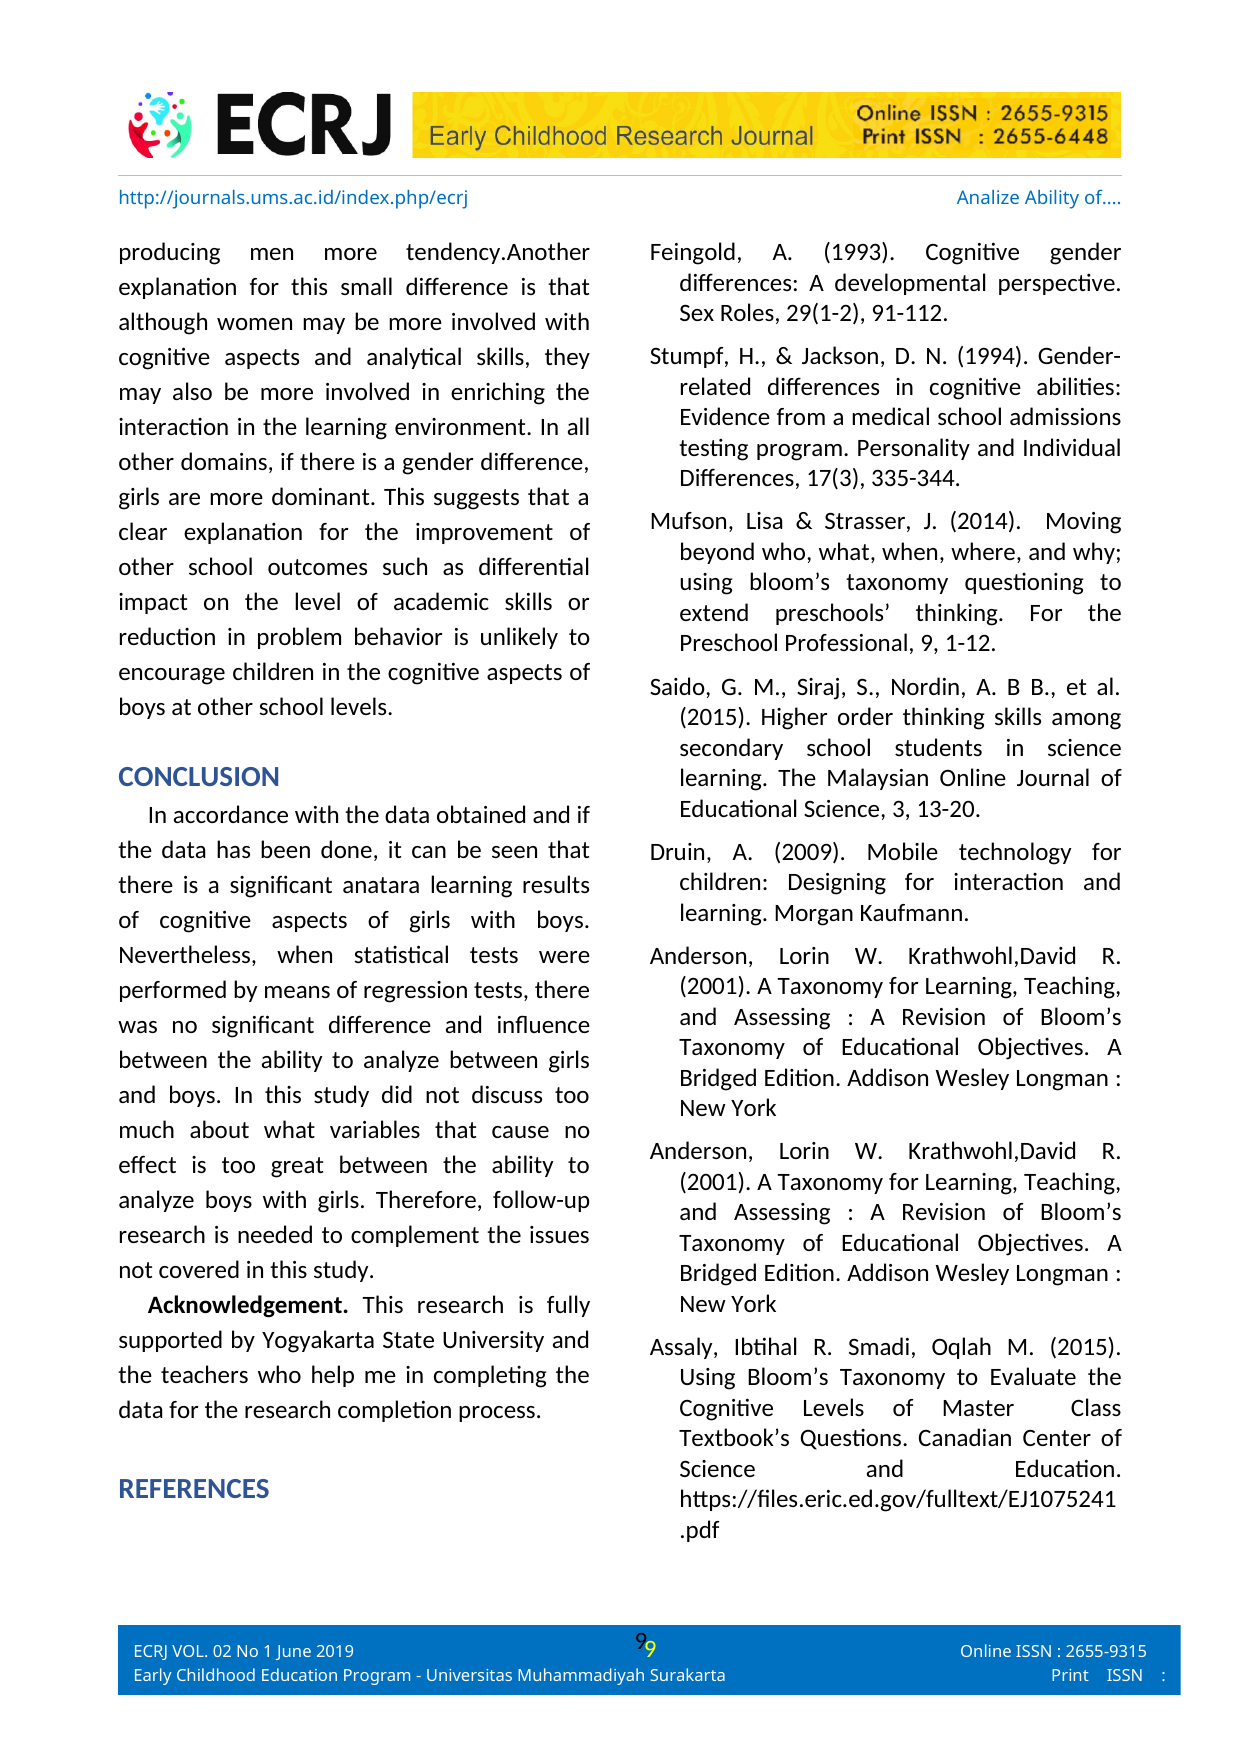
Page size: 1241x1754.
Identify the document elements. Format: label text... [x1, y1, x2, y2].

text Druin, A. (2009). Mobile technology for children: Designing for interaction and learning. Morgan Kaufmann. [649, 836, 1122, 927]
text Acknowledgement. This research is fully supported by Yogyakarta State University and the teachers who help me in completing the data for the research completion process. [118, 1289, 591, 1425]
text Assaly, Ibtihal R. Smadi, Oqlah M. (2015). Using Bloom’s Taxonomy to Evaluate the Cognitive Levels of Master Class Textbook’s Questions. Canadian Center of Science and Education. https://files.eric.ed.gov/fulltext/EJ1075241.pdf [649, 1331, 1122, 1545]
text In accordance with the data obtained and if the data has been done, it can be seen that there is a significant anatara learning results of cognitive aspects of girls with boys. Nevertheless, when statistical tests were performed by means of regression tests, there was no significant difference and influence between the ability to analyze between girls and boys. In this study did not discuss too much about what variables that cause no effect is too great between the ability to analyze boys with girls. Therefore, follow-up research is needed to complement the issues not covered in this study. [118, 799, 591, 1285]
text REFERENCES [118, 1470, 591, 1506]
text Saido, G. M., Siraj, S., Nordin, A. B B., et al. (2015). Higher order thinking skills among secondary school students in science learning. The Malaysian Online Journal of Educational Science, 3, 13-20. [649, 671, 1122, 823]
text Anderson, Lorin W. Krathwohl,David R. (2001). A Taxonomy for Learning, Teaching, and Assessing : A Revision of Bloom’s Taxonomy of Educational Objectives. A Bridged Edition. Addison Wesley Longman : New York [649, 1135, 1122, 1318]
picture [118, 92, 1122, 158]
text Mufson, Lisa & Strasser, J. (2014). Moving beyond who, what, when, where, and why; using bloom’s taxonomy questioning to extend preschools’ thinking. For the Preschool Professional, 9, 1-12. [649, 506, 1122, 658]
text CONCLUSION [118, 758, 591, 794]
text Anderson, Lorin W. Krathwohl,David R. (2001). A Taxonomy for Learning, Teaching, and Assessing : A Revision of Bloom’s Taxonomy of Educational Objectives. A Bridged Edition. Addison Wesley Longman : New York [649, 940, 1122, 1123]
text Feingold, A. (1993). Cognitive gender differences: A developmental perspective. Sex Roles, 29(1-2), 91-112. [649, 236, 1122, 328]
text Stumpf, H., & Jackson, D. N. (1994). Gender-related differences in cognitive abilities: Evidence from a medical school admissions testing program. Personality and Individual Differences, 17(3), 335-344. [649, 340, 1122, 493]
